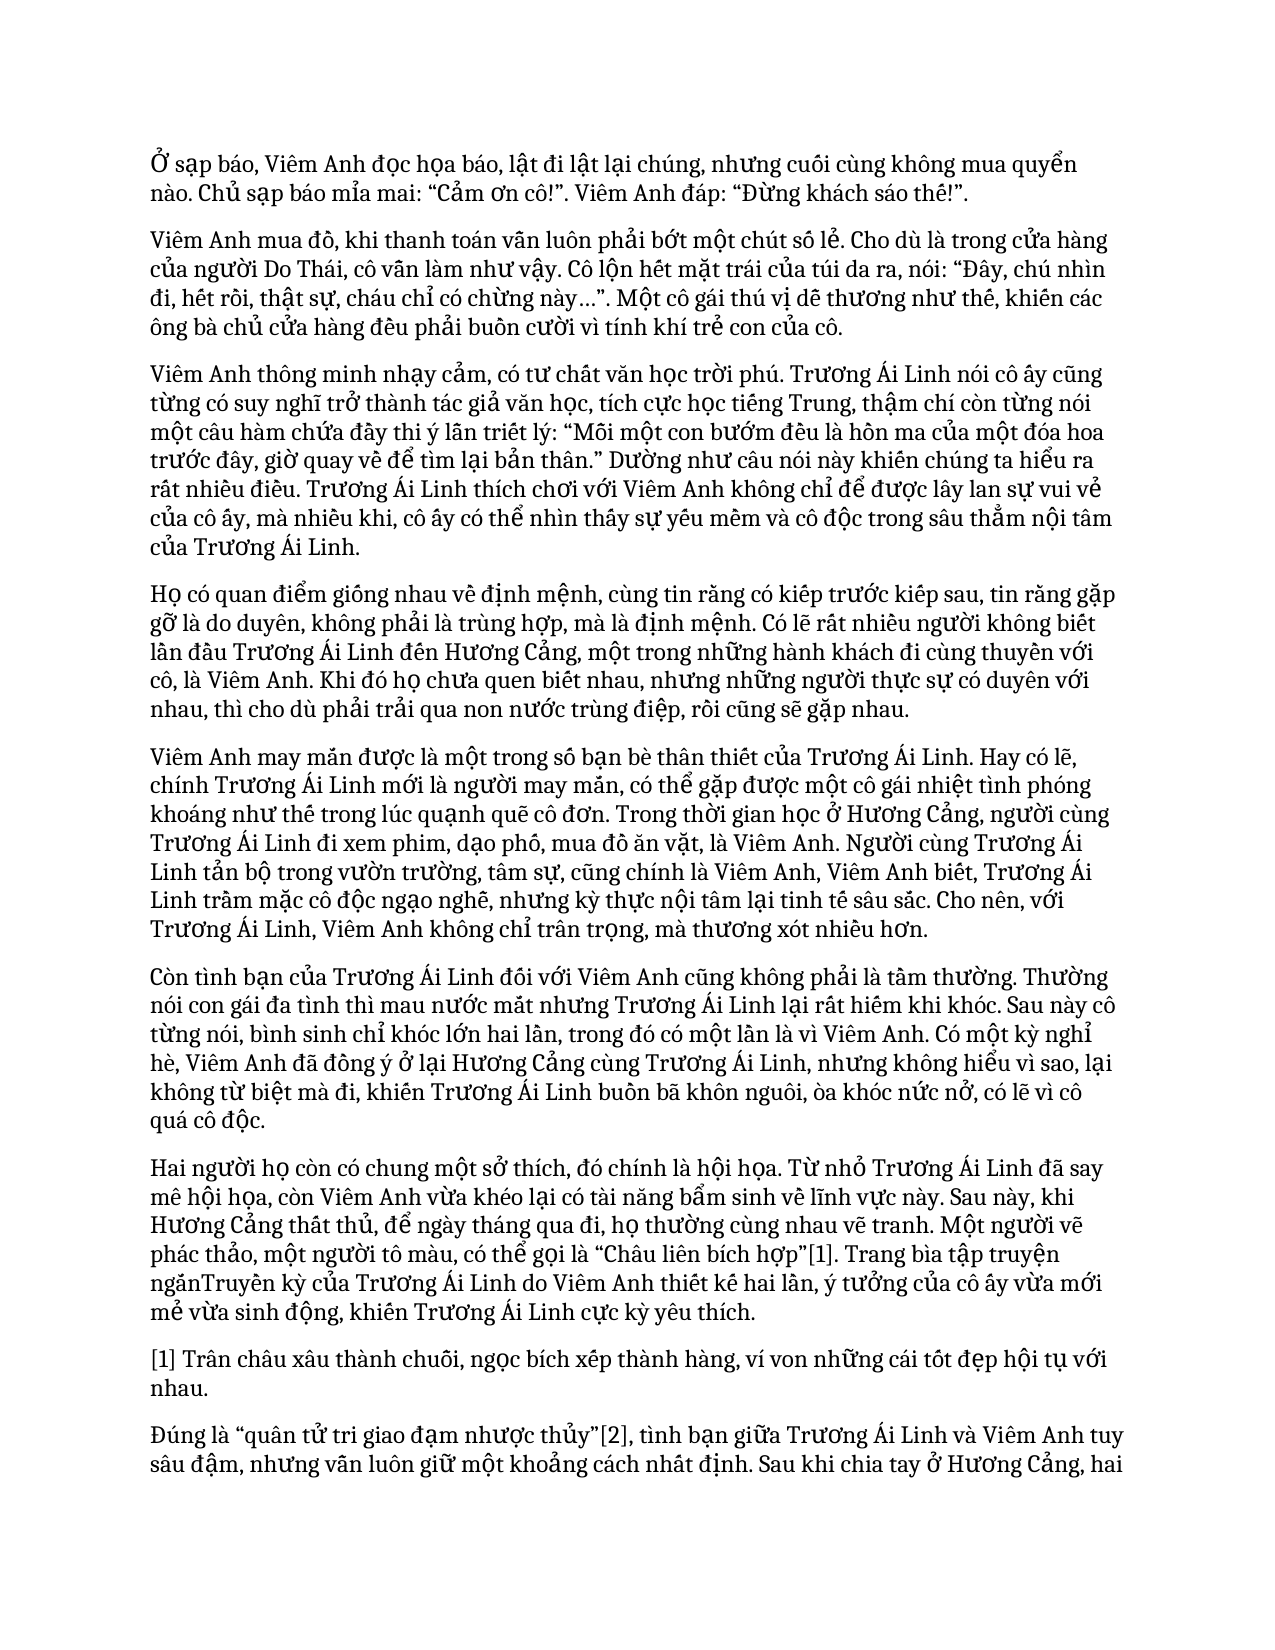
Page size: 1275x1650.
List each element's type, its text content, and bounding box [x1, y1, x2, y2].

text Hai người họ còn có chung một sở thích, đó chính là hội họa. Từ nhỏ Trương Ái Linh đã say mê hội họa, còn Viêm Anh vừa khéo lại có tài năng bẩm sinh về lĩnh vực này. Sau này, khi Hương Cảng thất thủ, để ngày tháng qua đi, họ thường cùng nhau vẽ tranh. Một người vẽ phác thảo, một người tô màu, có thể gọi là “Châu liên bích hợp”[1]. Trang bìa tập truyện ngắnTruyền kỳ của Trương Ái Linh do Viêm Anh thiết kế hai lần, ý tưởng của cô ấy vừa mới mẻ vừa sinh động, khiến Trương Ái Linh cực kỳ yêu thích. [150, 1154, 1125, 1326]
text Ở sạp báo, Viêm Anh đọc họa báo, lật đi lật lại chúng, nhưng cuối cùng không mua quyển nào. Chủ sạp báo mỉa mai: “Cảm ơn cô!”. Viêm Anh đáp: “Đừng khách sáo thế!”. [150, 150, 1125, 207]
text [1] Trân châu xâu thành chuỗi, ngọc bích xếp thành hàng, ví von những cái tốt đẹp hội tụ với nhau. [150, 1345, 1125, 1402]
text Viêm Anh mua đồ, khi thanh toán vẫn luôn phải bớt một chút số lẻ. Cho dù là trong cửa hàng của người Do Thái, cô vẫn làm như vậy. Cô lộn hết mặt trái của túi da ra, nói: “Đây, chú nhìn đi, hết rồi, thật sự, cháu chỉ có chừng này…”. Một cô gái thú vị dễ thương như thế, khiến các ông bà chủ cửa hàng đều phải buồn cười vì tính khí trẻ con của cô. [150, 226, 1125, 341]
text Viêm Anh thông minh nhạy cảm, có tư chất văn học trời phú. Trương Ái Linh nói cô ấy cũng từng có suy nghĩ trở thành tác giả văn học, tích cực học tiếng Trung, thậm chí còn từng nói một câu hàm chứa đầy thi ý lẫn triết lý: “Mỗi một con bướm đều là hồn ma của một đóa hoa trước đây, giờ quay về để tìm lại bản thân.” Dường như câu nói này khiến chúng ta hiểu ra rất nhiều điều. Trương Ái Linh thích chơi với Viêm Anh không chỉ để được lây lan sự vui vẻ của cô ấy, mà nhiều khi, cô ấy có thể nhìn thấy sự yếu mềm và cô độc trong sâu thẳm nội tâm của Trương Ái Linh. [150, 360, 1125, 561]
text Viêm Anh may mắn được là một trong số bạn bè thân thiết của Trương Ái Linh. Hay có lẽ, chính Trương Ái Linh mới là người may mắn, có thể gặp được một cô gái nhiệt tình phóng khoáng như thế trong lúc quạnh quẽ cô đơn. Trong thời gian học ở Hương Cảng, người cùng Trương Ái Linh đi xem phim, dạo phố, mua đồ ăn vặt, là Viêm Anh. Người cùng Trương Ái Linh tản bộ trong vườn trường, tâm sự, cũng chính là Viêm Anh, Viêm Anh biết, Trương Ái Linh trầm mặc cô độc ngạo nghễ, nhưng kỳ thực nội tâm lại tinh tế sâu sắc. Cho nên, với Trương Ái Linh, Viêm Anh không chỉ trân trọng, mà thương xót nhiều hơn. [150, 742, 1125, 944]
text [150, 1421, 1125, 1479]
text Họ có quan điểm giống nhau về định mệnh, cùng tin rằng có kiếp trước kiếp sau, tin rằng gặp gỡ là do duyên, không phải là trùng hợp, mà là định mệnh. Có lẽ rất nhiều người không biết lần đầu Trương Ái Linh đến Hương Cảng, một trong những hành khách đi cùng thuyền với cô, là Viêm Anh. Khi đó họ chưa quen biết nhau, nhưng những người thực sự có duyên với nhau, thì cho dù phải trải qua non nước trùng điệp, rồi cũng sẽ gặp nhau. [150, 580, 1125, 724]
text Còn tình bạn của Trương Ái Linh đối với Viêm Anh cũng không phải là tầm thường. Thường nói con gái đa tình thì mau nước mắt nhưng Trương Ái Linh lại rất hiếm khi khóc. Sau này cô từng nói, bình sinh chỉ khóc lớn hai lần, trong đó có một lần là vì Viêm Anh. Có một kỳ nghỉ hè, Viêm Anh đã đồng ý ở lại Hương Cảng cùng Trương Ái Linh, nhưng không hiểu vì sao, lại không từ biệt mà đi, khiến Trương Ái Linh buồn bã khôn nguôi, òa khóc nức nở, có lẽ vì cô quá cô độc. [150, 962, 1125, 1135]
